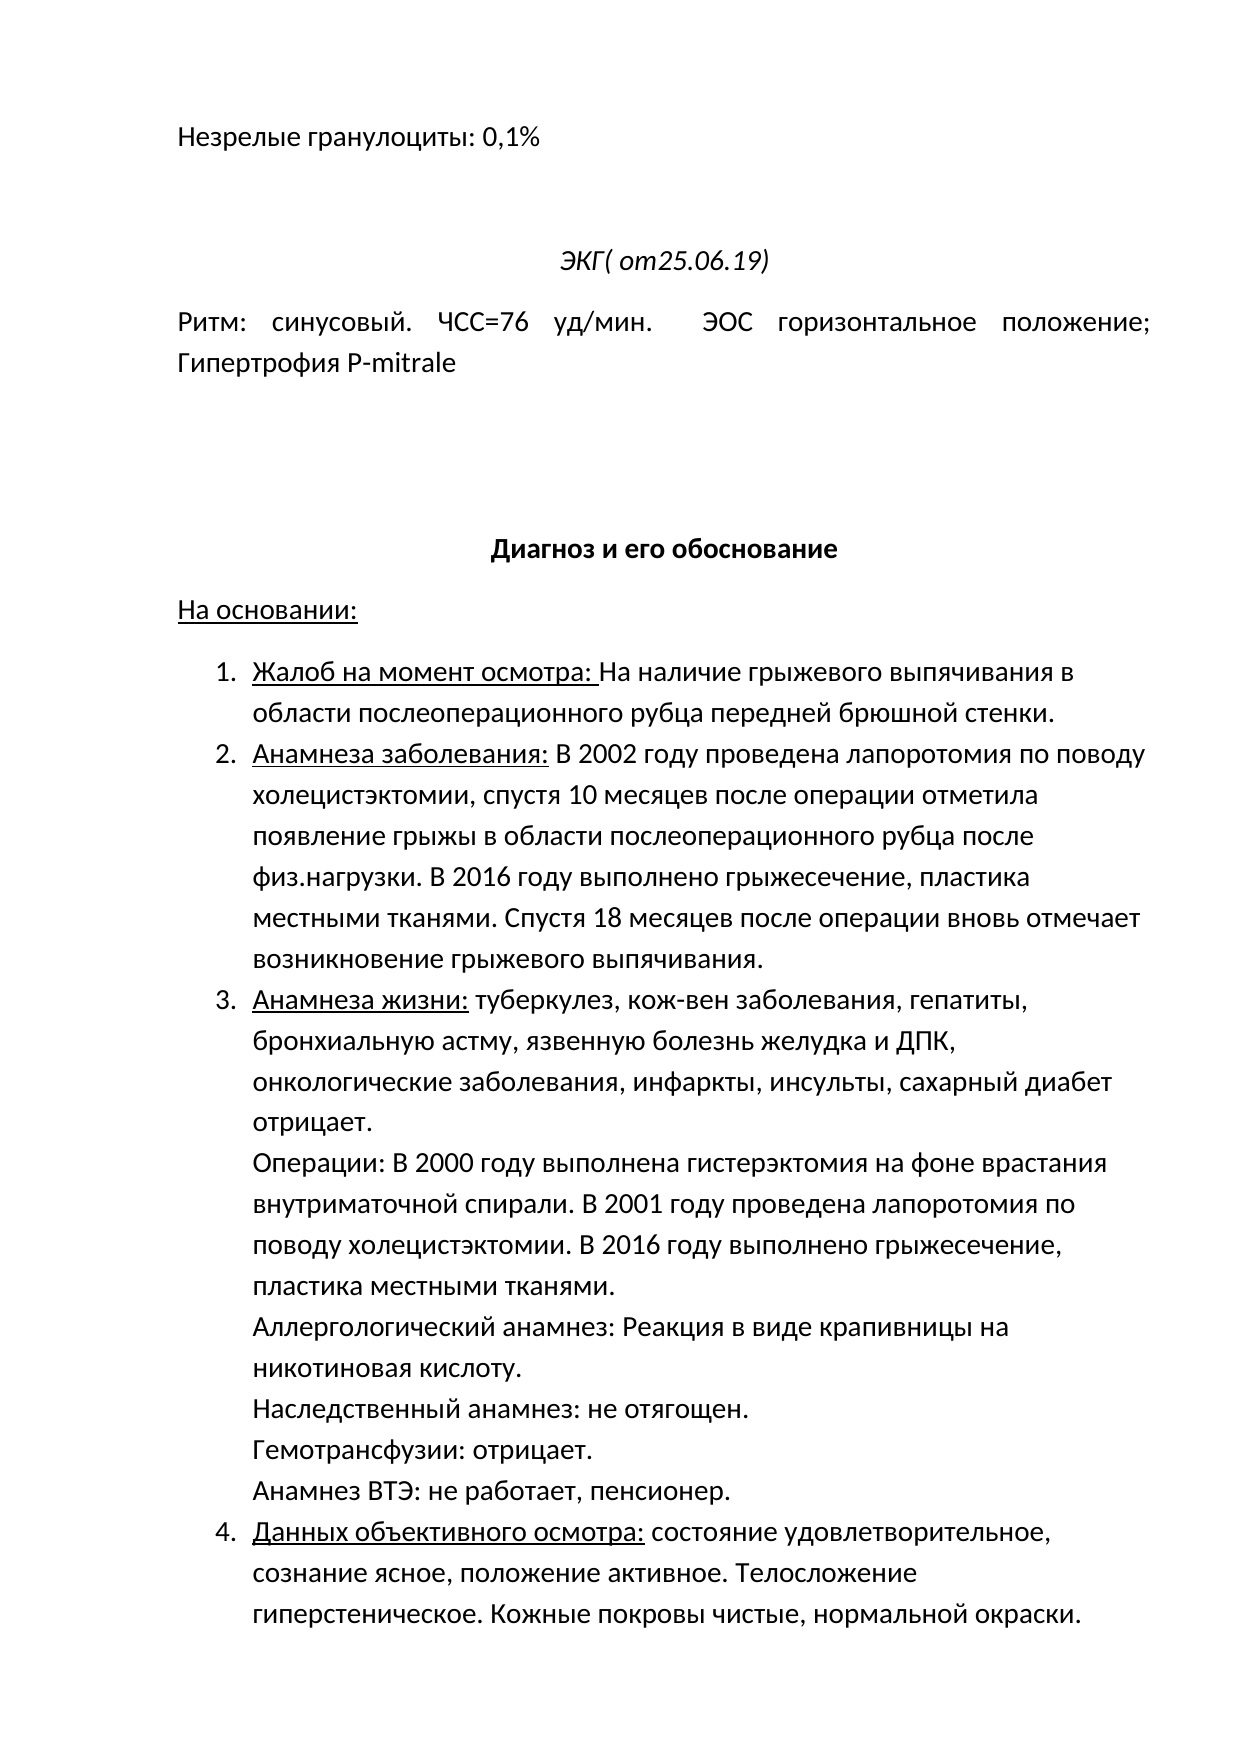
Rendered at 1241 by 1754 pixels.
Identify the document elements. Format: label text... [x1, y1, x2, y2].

list Анамнеза жизни: туберкулез, кож-вен заболевания, гепатиты, бронхиальную астму, язвенную болезнь желудка и ДПК, онкологические заболевания, инфаркты, инсульты, сахарный диабет отрицает. Операции: В 2000 году выполнена гистерэктомия на фоне врастания внутриматочной спирали. В 2001 году проведена лапоротомия по поводу холецистэктомии. В 2016 году выполнено грыжесечение, пластика местными тканями. Аллергологический анамнез: Реакция в виде крапивницы на никотиновая кислоту. Наследственный анамнез: не отягощен. Гемотрансфузии: отрицает. Анамнез ВТЭ: не работает, пенсионер. [215, 981, 1152, 1508]
text Незрелые гранулоциты: 0,1% [177, 118, 1152, 154]
list Жалоб на момент осмотра: На наличие грыжевого выпячивания в области послеоперационного рубца передней брюшной стенки. [215, 653, 1152, 730]
text ЭКГ( от25.06.19) [177, 242, 1152, 277]
text На основании: [177, 591, 1152, 627]
list Анамнеза заболевания: В 2002 году проведена лапоротомия по поводу холецистэктомии, спустя 10 месяцев после операции отметила появление грыжы в области послеоперационного рубца после физ.нагрузки. В 2016 году выполнено грыжесечение, пластика местными тканями. Спустя 18 месяцев после операции вновь отмечает возникновение грыжевого выпячивания. [215, 735, 1152, 975]
text Ритм: синусовый. ЧСС=76 уд/мин. ЭОС горизонтальное положение; Гипертрофия P-mitrale [177, 303, 1152, 380]
text Диагноз и его обоснование [177, 530, 1152, 565]
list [215, 1513, 1152, 1630]
